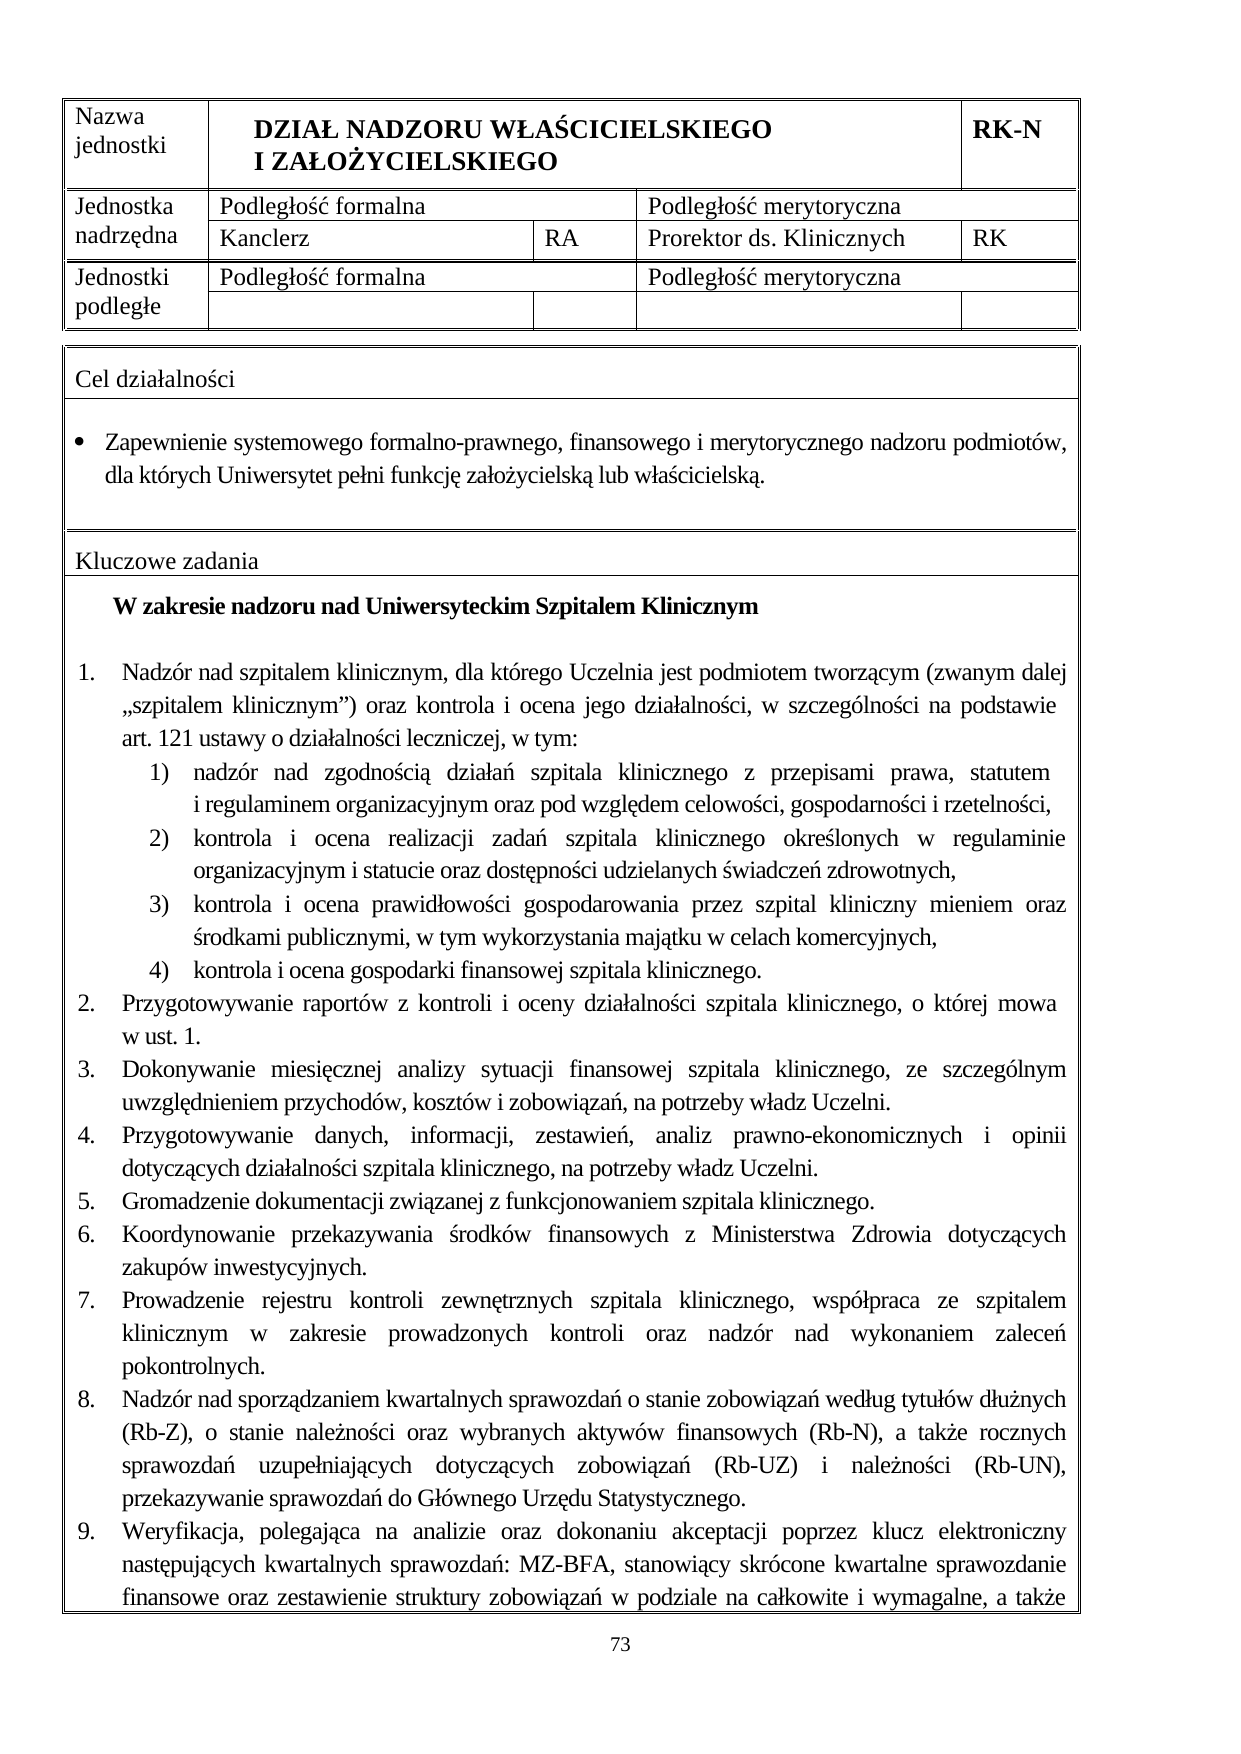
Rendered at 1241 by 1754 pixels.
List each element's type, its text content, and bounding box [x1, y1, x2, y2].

table_cell Kanclerz [209, 221, 533, 259]
table_cell RA [534, 221, 636, 259]
table_cell [64, 328, 1079, 345]
table_cell Prorektor ds. Klinicznych [637, 221, 961, 259]
table_header Nazwa jednostki [65, 101, 208, 188]
table_header RK-N [962, 101, 1078, 188]
table_cell [637, 292, 961, 327]
table_cell [209, 292, 533, 327]
table_cell Kluczowe zadania [65, 529, 1078, 575]
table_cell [65, 576, 1078, 1611]
table_cell Zapewnienie systemowego formalno-prawnego, finansowego i merytorycznego nadzoru podmiotów, dla których Uniwersytet pełni funkcję założycielską lub właścicielską. [65, 399, 1078, 529]
table_cell Podległość formalna [209, 191, 636, 220]
table_cell Jednostka nadrzędna [64, 188, 208, 259]
table_cell [534, 292, 636, 327]
table_header DZIAŁ NADZORU WŁAŚCICIELSKIEGO I ZAŁOŻYCIELSKIEGO [209, 101, 961, 188]
table_cell RK [962, 221, 1078, 259]
table_cell Podległość merytoryczna [637, 259, 1079, 291]
table_cell Podległość merytoryczna [637, 188, 1079, 220]
table_cell Cel działalności [64, 345, 1079, 397]
table_cell Jednostki podległe [64, 259, 208, 327]
table_cell Podległość formalna [209, 263, 636, 291]
table_cell [962, 292, 1078, 327]
